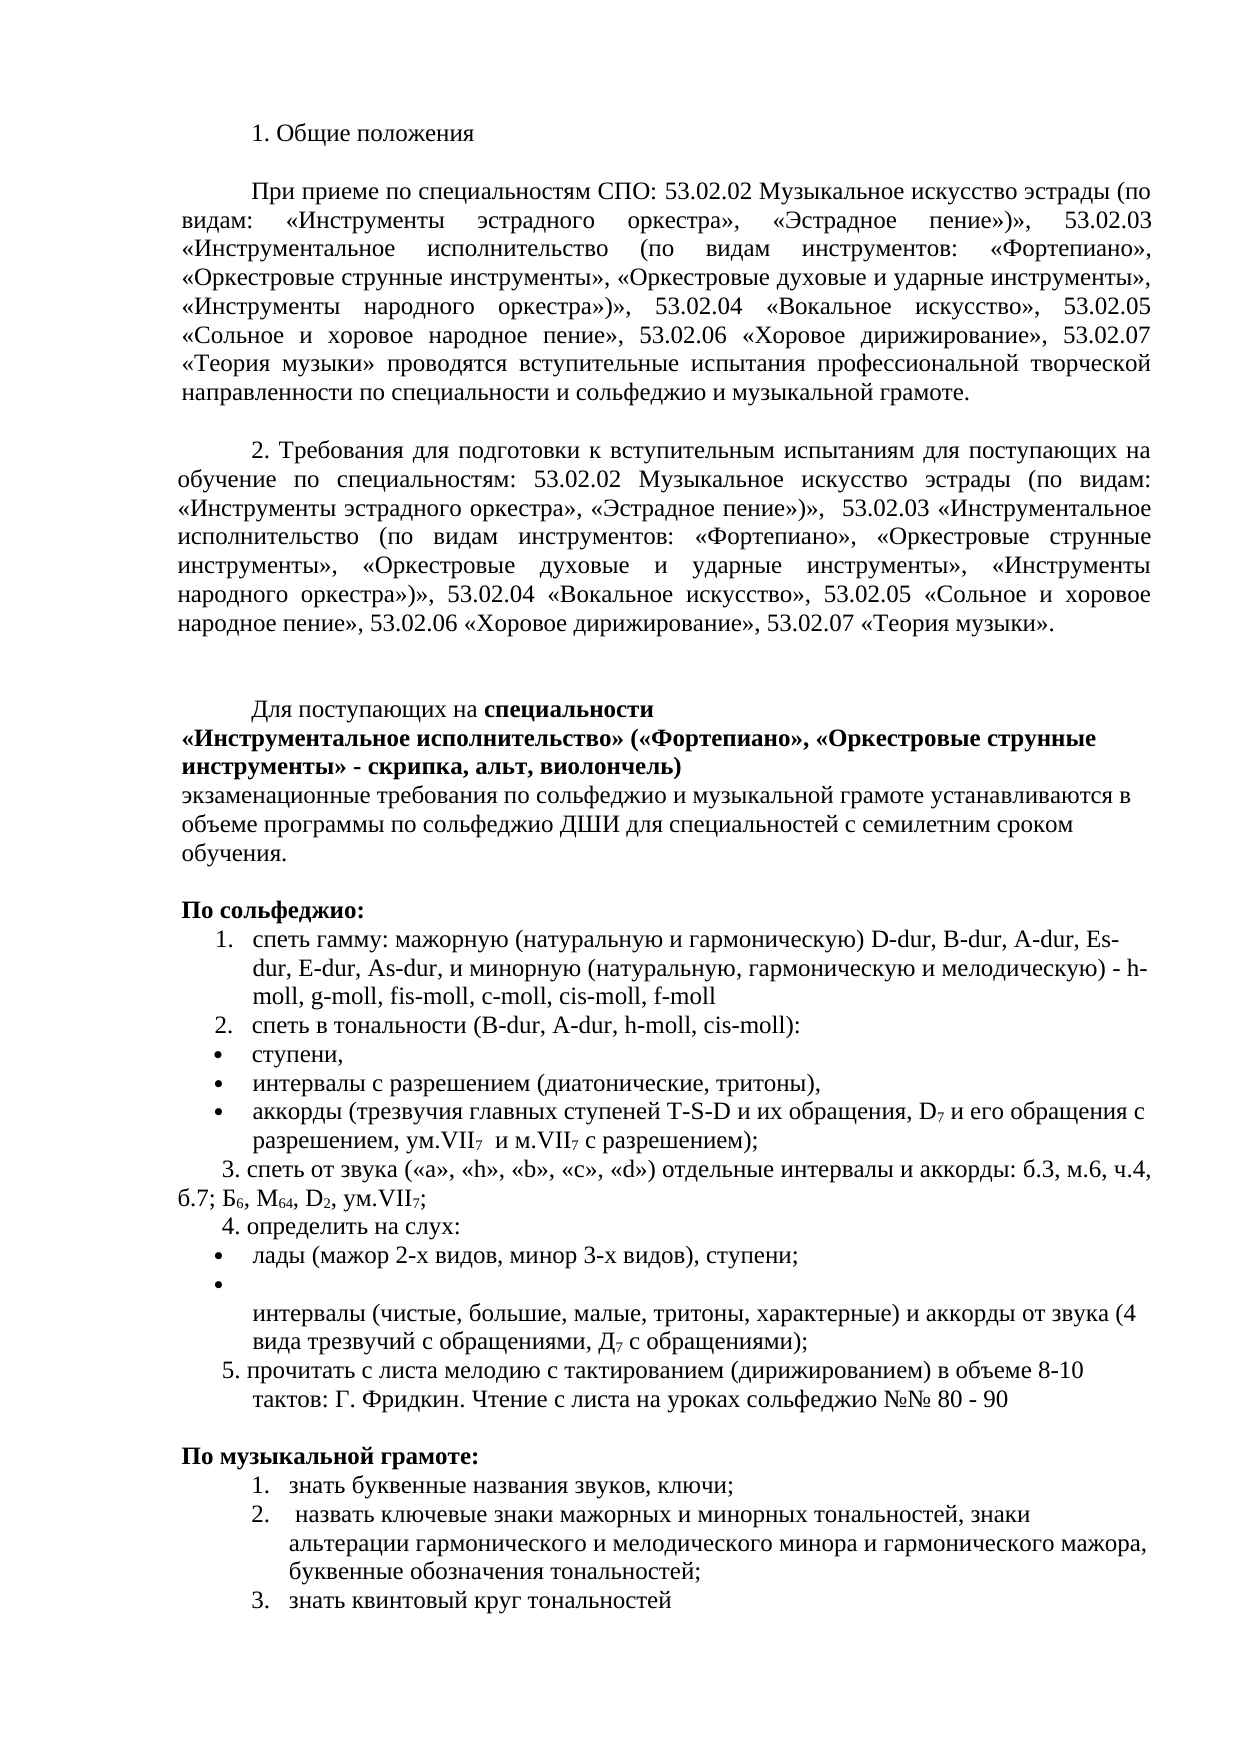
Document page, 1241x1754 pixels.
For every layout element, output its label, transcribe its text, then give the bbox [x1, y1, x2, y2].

text При приеме по специальностям СПО: 53.02.02 Музыкальное искусство эстрады (по видам: «Инструменты эстрадного оркестра», «Эстрадное пение»)», 53.02.03 «Инструментальное исполнительство (по видам инструментов: «Фортепиано», «Оркестровые струнные инструменты», «Оркестровые духовые и ударные инструменты», «Инструменты народного оркестра»)», 53.02.04 «Вокальное искусство», 53.02.05 «Сольное и хоровое народное пение», 53.02.06 «Хоровое дирижирование», 53.02.07 «Теория музыки» проводятся вступительные испытания профессиональной творческой направленности по специальности и сольфеджио и музыкальной грамоте. [181, 176, 1152, 406]
text По музыкальной грамоте: [181, 1441, 1152, 1470]
list спеть гамму: мажорную (натуральную и гармоническую) D-dur, B-dur, A-dur, Es-dur, E-dur, As-dur, и минорную (натуральную, гармоническую и мелодическую) - h-moll, g-moll, fis-moll, c-moll, cis-moll, f-moll [215, 924, 1152, 1010]
text «Инструментальное исполнительство» («Фортепиано», «Оркестровые струнные инструменты» - скрипка, альт, виолончель) [181, 723, 1152, 780]
list интервалы с разрешением (диатонические, тритоны), [215, 1068, 1152, 1096]
text 3. спеть от звука («a», «h», «b», «c», «d») отдельные интервалы и аккорды: б.3, м.6, ч.4, б.7; Б6, М64, D2, ум.VII7; [177, 1154, 1152, 1211]
list 5. прочитать с листа мелодию с тактированием (дирижированием) в объеме 8-10 тактов: Г. Фридкин. Чтение с листа на уроках сольфеджио №№ 80 - 90 [222, 1355, 1152, 1413]
text интервалы (чистые, большие, малые, тритоны, характерные) и аккорды от звука (4 вида трезвучий с обращениями, Д7 с обращениями); [252, 1298, 1152, 1355]
list знать буквенные названия звуков, ключи; [251, 1470, 1152, 1499]
list 2. Требования для подготовки к вступительным испытаниям для поступающих на обучение по специальностям: 53.02.02 Музыкальное искусство эстрады (по видам: «Инструменты эстрадного оркестра», «Эстрадное пение»)», 53.02.03 «Инструментальное исполнительство (по видам инструментов: «Фортепиано», «Оркестровые струнные инструменты», «Оркестровые духовые и ударные инструменты», «Инструменты народного оркестра»)», 53.02.04 «Вокальное искусство», 53.02.05 «Сольное и хоровое народное пение», 53.02.06 «Хоровое дирижирование», 53.02.07 «Теория музыки». [177, 435, 1152, 636]
list лады (мажор 2-х видов, минор 3-х видов), ступени; [215, 1240, 1152, 1269]
list спеть в тональности (B-dur, A-dur, h-moll, cis-moll): [214, 1010, 1152, 1039]
text экзаменационные требования по сольфеджио и музыкальной грамоте устанавливаются в объеме программы по сольфеджио ДШИ для специальностей с семилетним сроком обучения. [181, 780, 1152, 866]
list аккорды (трезвучия главных ступеней T-S-D и их обращения, D7 и его обращения с разрешением, ум.VII7 и м.VII7 с разрешением); [215, 1096, 1152, 1154]
text Для поступающих на специальности [181, 694, 1152, 723]
list знать квинтовый круг тональностей [251, 1585, 1152, 1614]
list назвать ключевые знаки мажорных и минорных тональностей, знаки альтерации гармонического и мелодического минора и гармонического мажора, буквенные обозначения тональностей; [251, 1499, 1152, 1585]
list ступени, [214, 1039, 1152, 1068]
text 4. определить на слух: [177, 1211, 1152, 1240]
list 1. Общие положения [177, 118, 1152, 147]
text По сольфеджио: [181, 895, 1152, 924]
